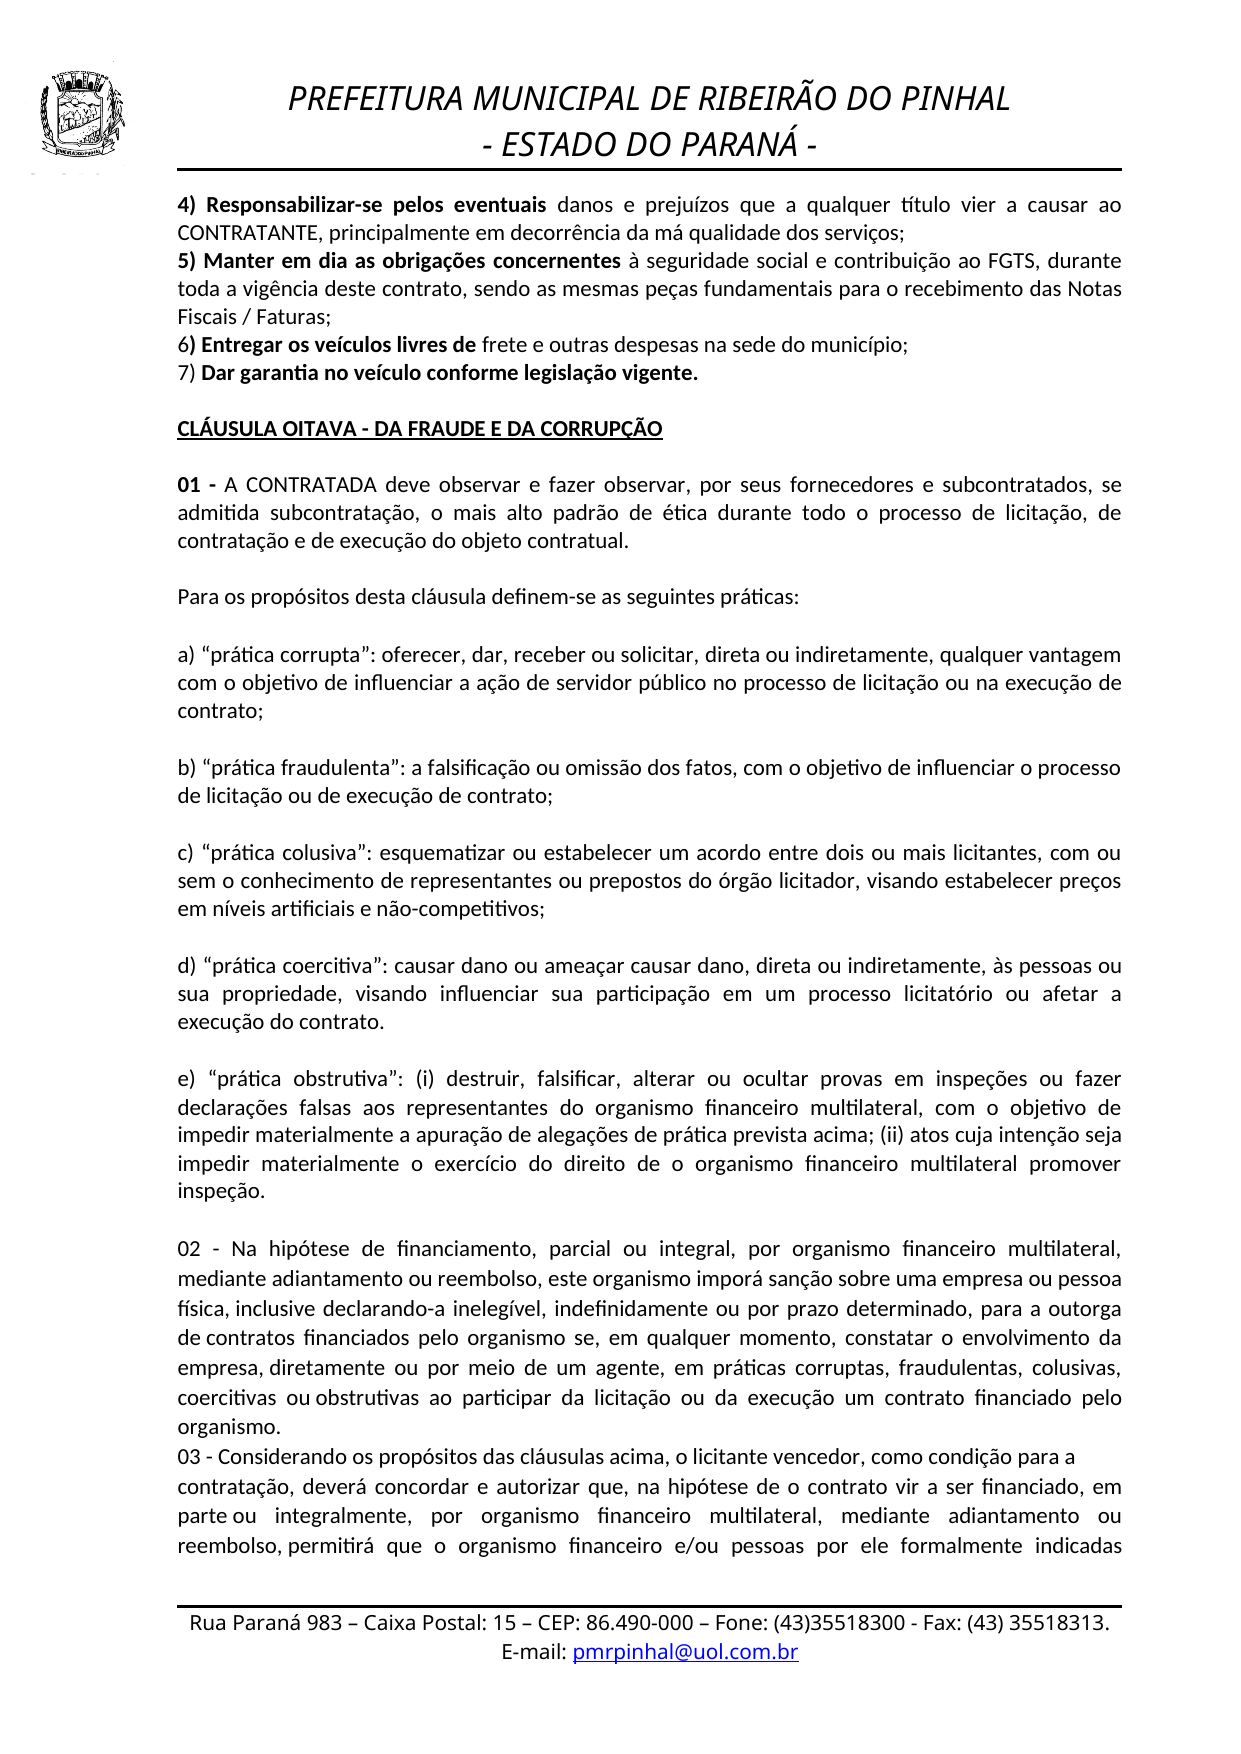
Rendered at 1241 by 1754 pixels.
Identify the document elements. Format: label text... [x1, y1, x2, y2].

text e) “prática obstrutiva”: (i) destruir, falsificar, alterar ou ocultar provas em inspeções ou fazer declarações falsas aos representantes do organismo financeiro multilateral, com o objetivo de impedir materialmente a apuração de alegações de prática prevista acima; (ii) atos cuja intenção seja impedir materialmente o exercício do direito de o organismo financeiro multilateral promover inspeção. [177, 1064, 1122, 1205]
text 6) Entregar os veículos livres de frete e outras despesas na sede do município; [177, 330, 1122, 358]
text b) “prática fraudulenta”: a falsificação ou omissão dos fatos, com o objetivo de influenciar o processo de licitação ou de execução de contrato; [177, 753, 1122, 809]
text d) “prática coercitiva”: causar dano ou ameaçar causar dano, direta ou indiretamente, às pessoas ou sua propriedade, visando influenciar sua participação em um processo licitatório ou afetar a execução do contrato. [177, 951, 1122, 1035]
text Para os propósitos desta cláusula definem-se as seguintes práticas: [177, 582, 1122, 611]
text c) “prática colusiva”: esquematizar ou estabelecer um acordo entre dois ou mais licitantes, com ou sem o conhecimento de representantes ou prepostos do órgão licitador, visando estabelecer preços em níveis artificiais e não-competitivos; [177, 838, 1122, 922]
text 02 - Na hipótese de financiamento, parcial ou integral, por organismo financeiro multilateral, mediante adiantamento ou reembolso, este organismo imporá sanção sobre uma empresa ou pessoa física, inclusive declarando-a inelegível, indefinidamente ou por prazo determinado, para a outorga de contratos financiados pelo organismo se, em qualquer momento, constatar o envolvimento da empresa, diretamente ou por meio de um agente, em práticas corruptas, fraudulentas, colusivas, coercitivas ou obstrutivas ao participar da licitação ou da execução um contrato financiado pelo organismo. [177, 1233, 1122, 1441]
picture [24, 56, 143, 175]
text 01 - A CONTRATADA deve observar e fazer observar, por seus fornecedores e subcontratados, se admitida subcontratação, o mais alto padrão de ética durante todo o processo de licitação, de contratação e de execução do objeto contratual. [177, 470, 1122, 554]
text 5) Manter em dia as obrigações concernentes à seguridade social e contribuição ao FGTS, durante toda a vigência deste contrato, sendo as mesmas peças fundamentais para o recebimento das Notas Fiscais / Faturas; [177, 246, 1122, 330]
text 4) Responsabilizar-se pelos eventuais danos e prejuízos que a qualquer título vier a causar ao CONTRATANTE, principalmente em decorrência da má qualidade dos serviços; [177, 190, 1122, 246]
text CLÁUSULA OITAVA - DA FRAUDE E DA CORRUPÇÃO [177, 414, 1122, 442]
text 7) Dar garantia no veículo conforme legislação vigente. [177, 358, 1122, 386]
text a) “prática corrupta”: oferecer, dar, receber ou solicitar, direta ou indiretamente, qualquer vantagem com o objetivo de influenciar a ação de servidor público no processo de licitação ou na execução de contrato; [177, 640, 1122, 724]
text 03 - Considerando os propósitos das cláusulas acima, o licitante vencedor, como condição para a [177, 1441, 1122, 1470]
